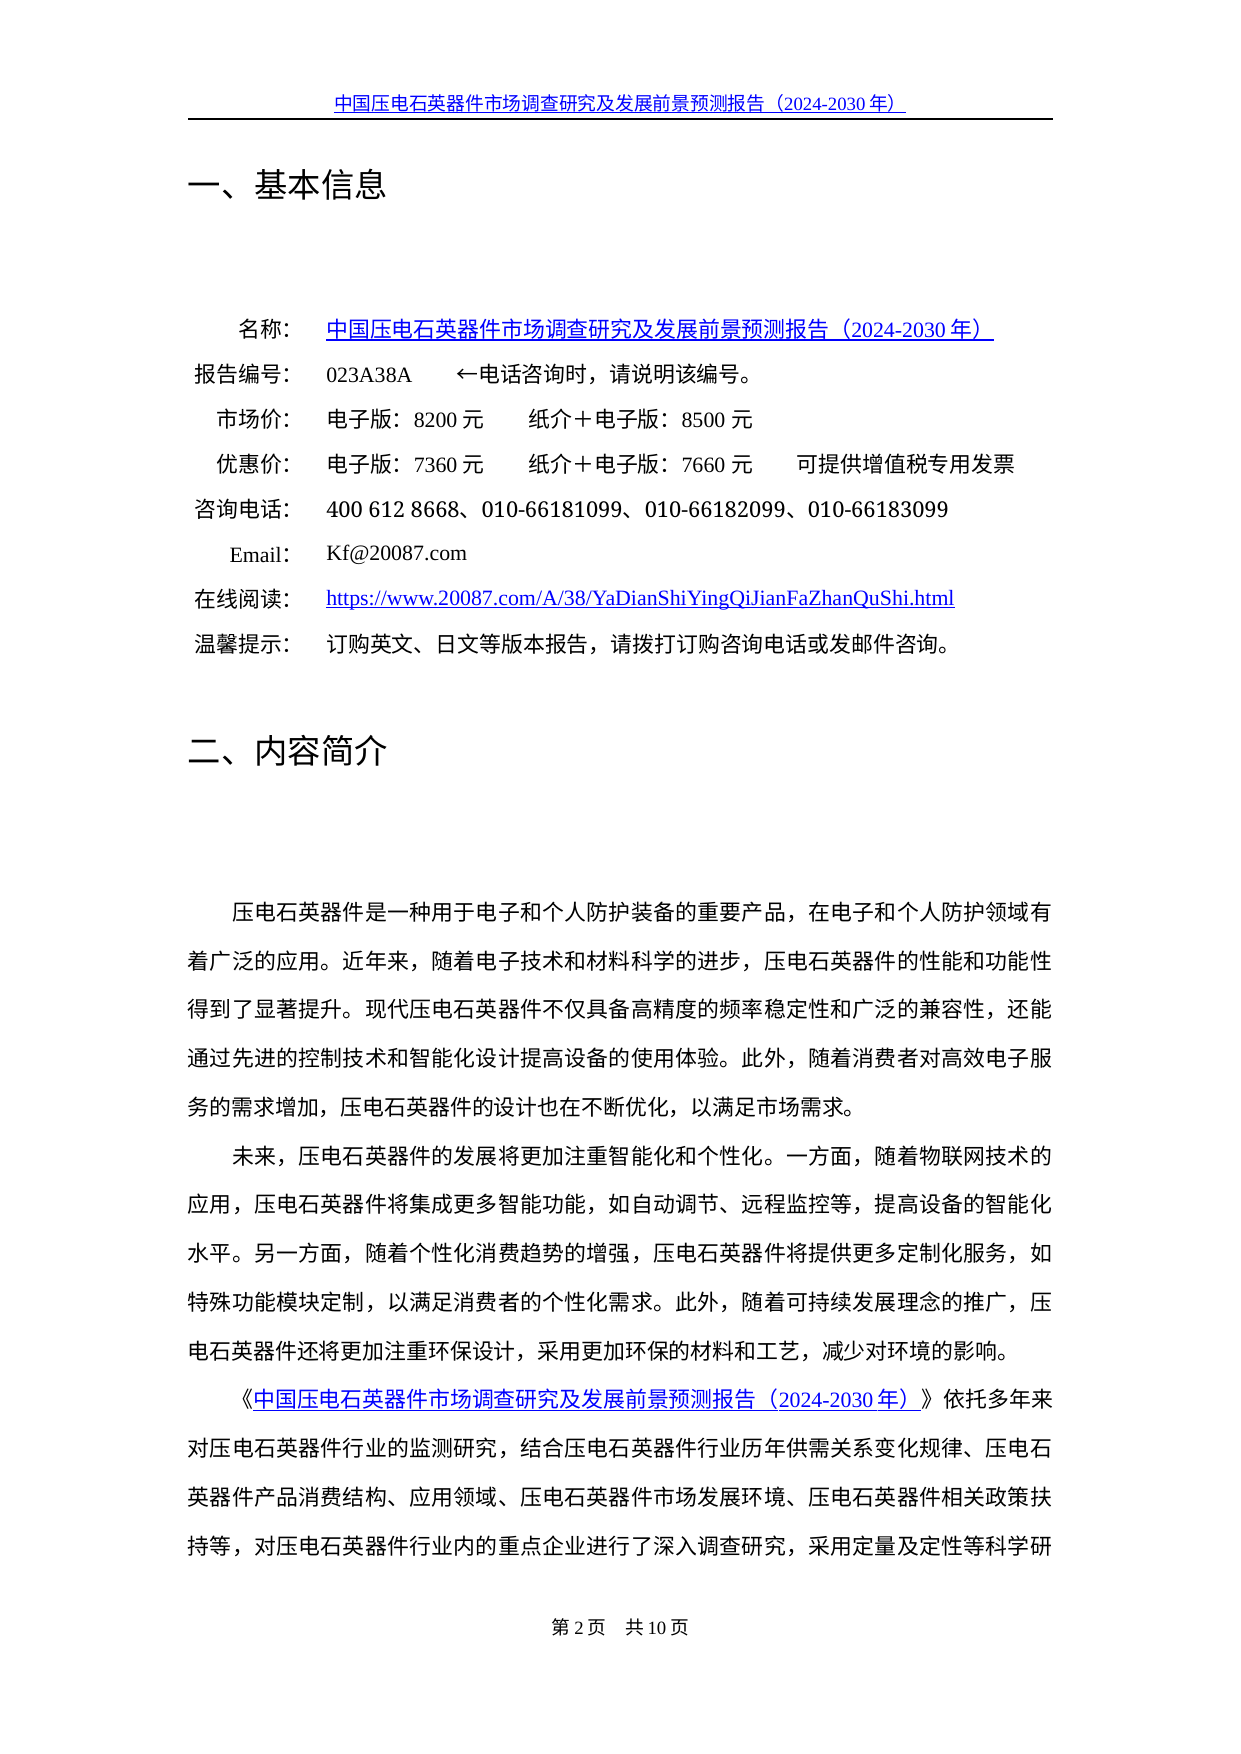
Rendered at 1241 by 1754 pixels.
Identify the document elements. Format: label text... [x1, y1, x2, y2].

table_cell 温馨提示： [167, 627, 315, 672]
table_cell 报告编号： [167, 357, 315, 402]
table_cell 咨询电话： [167, 492, 315, 537]
table_cell 电子版：8200 元 纸介＋电子版：8500 元 [315, 402, 1073, 447]
table_cell 在线阅读： [167, 582, 315, 627]
table_cell Kf@20087.com [315, 537, 1073, 582]
table_cell 023A38A ←电话咨询时，请说明该编号。 [315, 357, 1073, 402]
table_cell 电子版：7360 元 纸介＋电子版：7660 元 可提供增值税专用发票 [315, 447, 1073, 492]
table_header 名称： [167, 312, 315, 357]
table_cell 400 612 8668、010-66181099、010-66182099、010-66183099 [315, 492, 1073, 537]
table_header 中国压电石英器件市场调查研究及发展前景预测报告（2024-2030年） [315, 312, 1073, 357]
table_cell 优惠价： [167, 447, 315, 492]
title 二、内容简介 [187, 717, 1053, 782]
table_cell [315, 582, 1073, 627]
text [187, 894, 1053, 1561]
title 一、基本信息 [187, 150, 1053, 215]
table_cell 订购英文、日文等版本报告，请拨打订购咨询电话或发邮件咨询。 [315, 627, 1073, 672]
table_cell 市场价： [167, 402, 315, 447]
table_cell Email： [167, 537, 315, 582]
